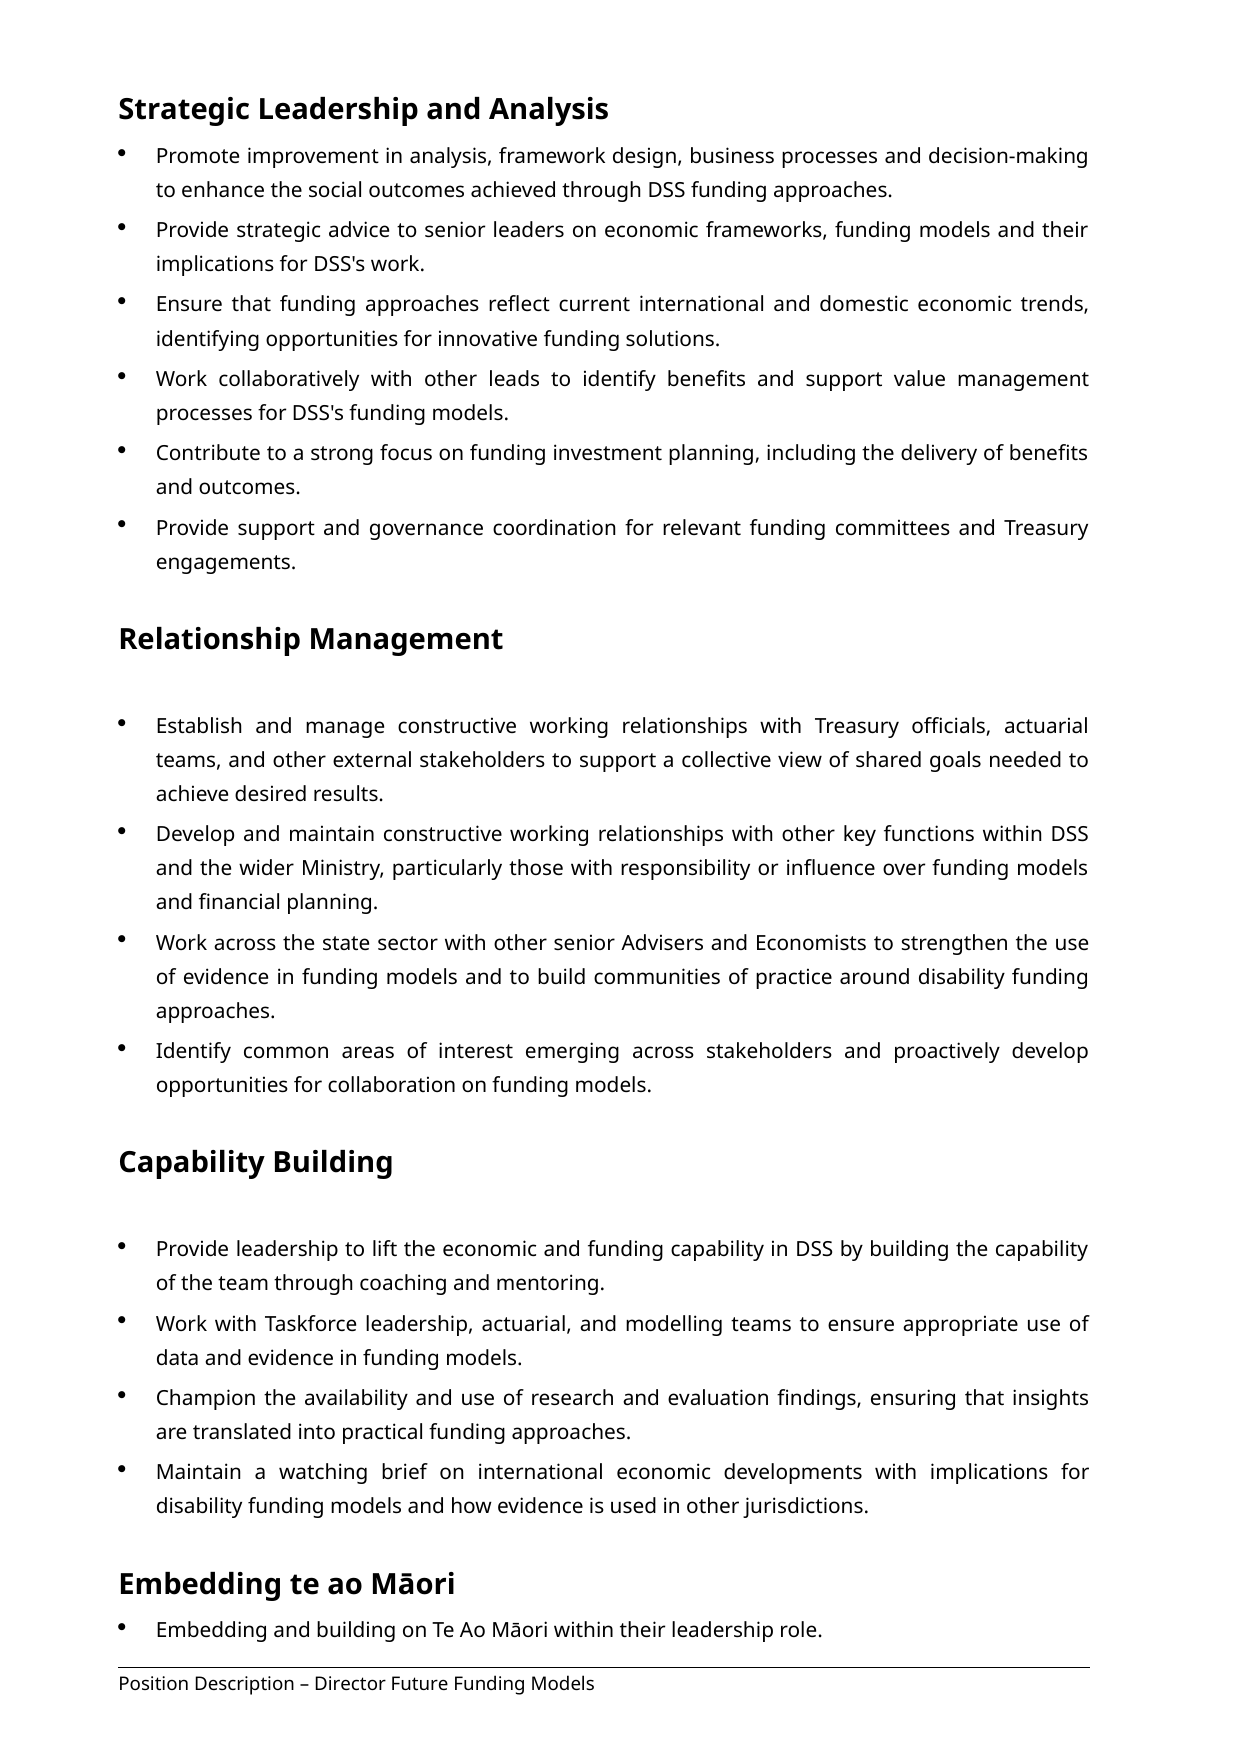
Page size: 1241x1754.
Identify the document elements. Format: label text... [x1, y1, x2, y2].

list Provide leadership to lift the economic and funding capability in DSS by building the capability of the team through coaching and mentoring. [118, 1234, 1090, 1297]
list Embedding and building on Te Ao Māori within their leadership role. [118, 1615, 1090, 1644]
list Provide strategic advice to senior leaders on economic frameworks, funding models and their implications for DSS's work. [118, 215, 1090, 278]
list Work across the state sector with other senior Advisers and Economists to strengthen the use of evidence in funding models and to build communities of practice around disability funding approaches. [118, 928, 1090, 1024]
list Establish and manage constructive working relationships with Treasury officials, actuarial teams, and other external stakeholders to support a collective view of shared goals needed to achieve desired results. [118, 711, 1090, 807]
list Identify common areas of interest emerging across stakeholders and proactively develop opportunities for collaboration on funding models. [118, 1036, 1090, 1099]
list Work collaboratively with other leads to identify benefits and support value management processes for DSS's funding models. [118, 364, 1090, 426]
list Promote improvement in analysis, framework design, business processes and decision-making to enhance the social outcomes achieved through DSS funding approaches. [118, 141, 1090, 203]
list Champion the availability and use of research and evaluation findings, ensuring that insights are translated into practical funding approaches. [118, 1383, 1090, 1446]
subtitle Strategic Leadership and Analysis [118, 89, 1090, 128]
list Maintain a watching brief on international economic developments with implications for disability funding models and how evidence is used in other jurisdictions. [118, 1457, 1090, 1520]
list Ensure that funding approaches reflect current international and domestic economic trends, identifying opportunities for innovative funding solutions. [118, 289, 1090, 352]
subtitle Relationship Management [118, 618, 1090, 658]
subtitle Capability Building [118, 1142, 1090, 1181]
list Develop and maintain constructive working relationships with other key functions within DSS and the wider Ministry, particularly those with responsibility or influence over funding models and financial planning. [118, 819, 1090, 916]
list Work with Taskforce leadership, actuarial, and modelling teams to ensure appropriate use of data and evidence in funding models. [118, 1309, 1090, 1371]
list Provide support and governance coordination for relevant funding committees and Treasury engagements. [118, 513, 1090, 575]
list Contribute to a strong focus on funding investment planning, including the delivery of benefits and outcomes. [118, 438, 1090, 501]
subtitle Embedding te ao Māori [118, 1563, 1090, 1603]
